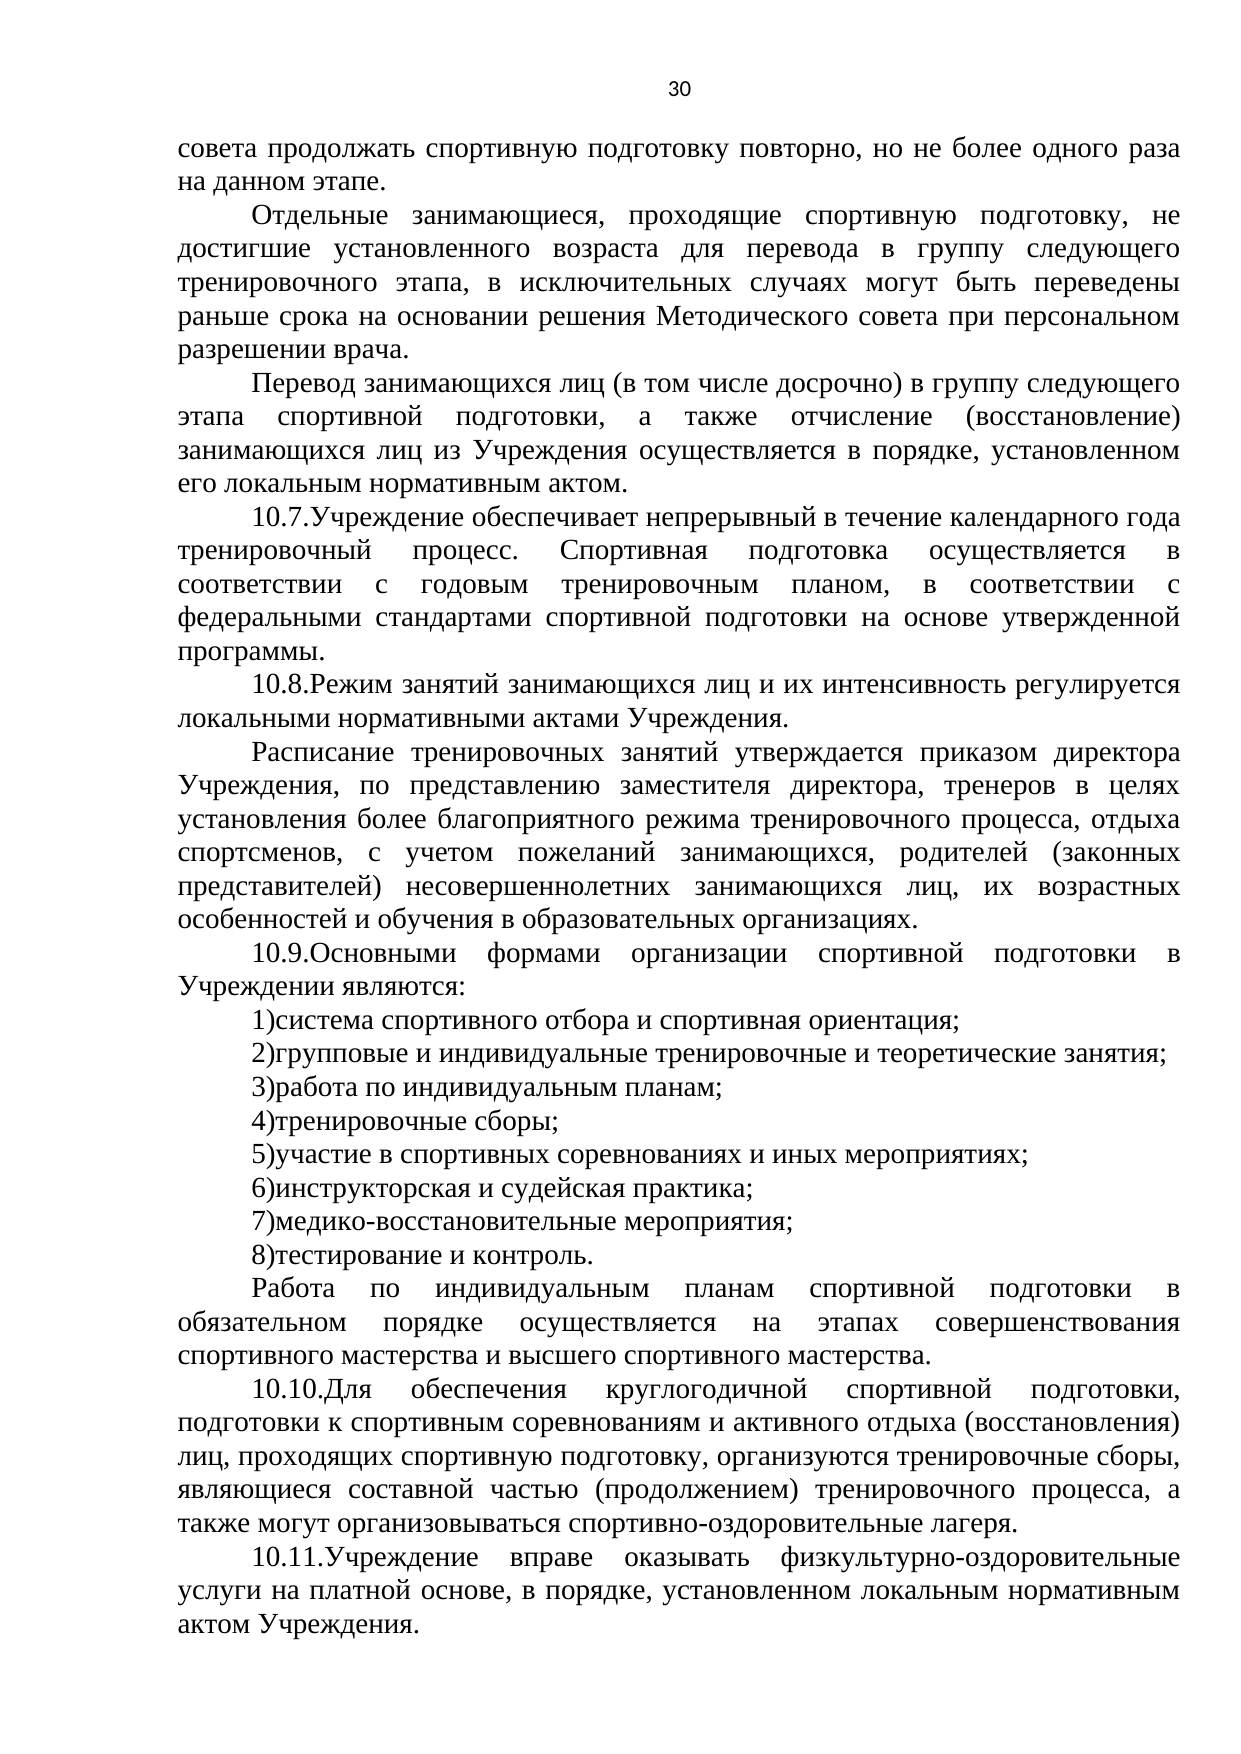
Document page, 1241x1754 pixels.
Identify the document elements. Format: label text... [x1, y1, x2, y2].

text Расписание тренировочных занятий утверждается приказом директора Учреждения, по представлению заместителя директора, тренеров в целях установления более благоприятного режима тренировочного процесса, отдыха спортсменов, с учетом пожеланий занимающихся, родителей (законных представителей) несовершеннолетних занимающихся лиц, их возрастных особенностей и обучения в образовательных организациях. [177, 734, 1181, 935]
text 10.7.Учреждение обеспечивает непрерывный в течение календарного года тренировочный процесс. Спортивная подготовка осуществляется в соответствии с годовым тренировочным планом, в соответствии с федеральными стандартами спортивной подготовки на основе утвержденной программы. [177, 499, 1181, 667]
text 3)работа по индивидуальным планам; [177, 1069, 1181, 1103]
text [177, 130, 1181, 197]
text 8)тестирование и контроль. [177, 1237, 1181, 1270]
text Перевод занимающихся лиц (в том числе досрочно) в группу следующего этапа спортивной подготовки, а также отчисление (восстановление) занимающихся лиц из Учреждения осуществляется в порядке, установленном его локальным нормативным актом. [177, 365, 1181, 499]
text 10.10.Для обеспечения круглогодичной спортивной подготовки, подготовки к спортивным соревнованиям и активного отдыха (восстановления) лиц, проходящих спортивную подготовку, организуются тренировочные сборы, являющиеся составной частью (продолжением) тренировочного процесса, а также могут организовываться спортивно-оздоровительные лагеря. [177, 1371, 1181, 1539]
text 10.9.Основными формами организации спортивной подготовки в Учреждении являются: [177, 935, 1181, 1002]
text 7)медико-восстановительные мероприятия; [177, 1203, 1181, 1237]
text Отдельные занимающиеся, проходящие спортивную подготовку, не достигшие установленного возраста для перевода в группу следующего тренировочного этапа, в исключительных случаях могут быть переведены раньше срока на основании решения Методического совета при персональном разрешении врача. [177, 197, 1181, 365]
text 1)система спортивного отбора и спортивная ориентация; [177, 1002, 1181, 1036]
text 6)инструкторская и судейская практика; [177, 1170, 1181, 1203]
text 2)групповые и индивидуальные тренировочные и теоретические занятия; [177, 1036, 1181, 1069]
text 4)тренировочные сборы; [177, 1103, 1181, 1136]
text 5)участие в спортивных соревнованиях и иных мероприятиях; [177, 1136, 1181, 1170]
text 10.11.Учреждение вправе оказывать физкультурно-оздоровительные услуги на платной основе, в порядке, установленном локальным нормативным актом Учреждения. [177, 1539, 1181, 1639]
text 10.8.Режим занятий занимающихся лиц и их интенсивность регулируется локальными нормативными актами Учреждения. [177, 667, 1181, 734]
text Работа по индивидуальным планам спортивной подготовки в обязательном порядке осуществляется на этапах совершенствования спортивного мастерства и высшего спортивного мастерства. [177, 1270, 1181, 1371]
